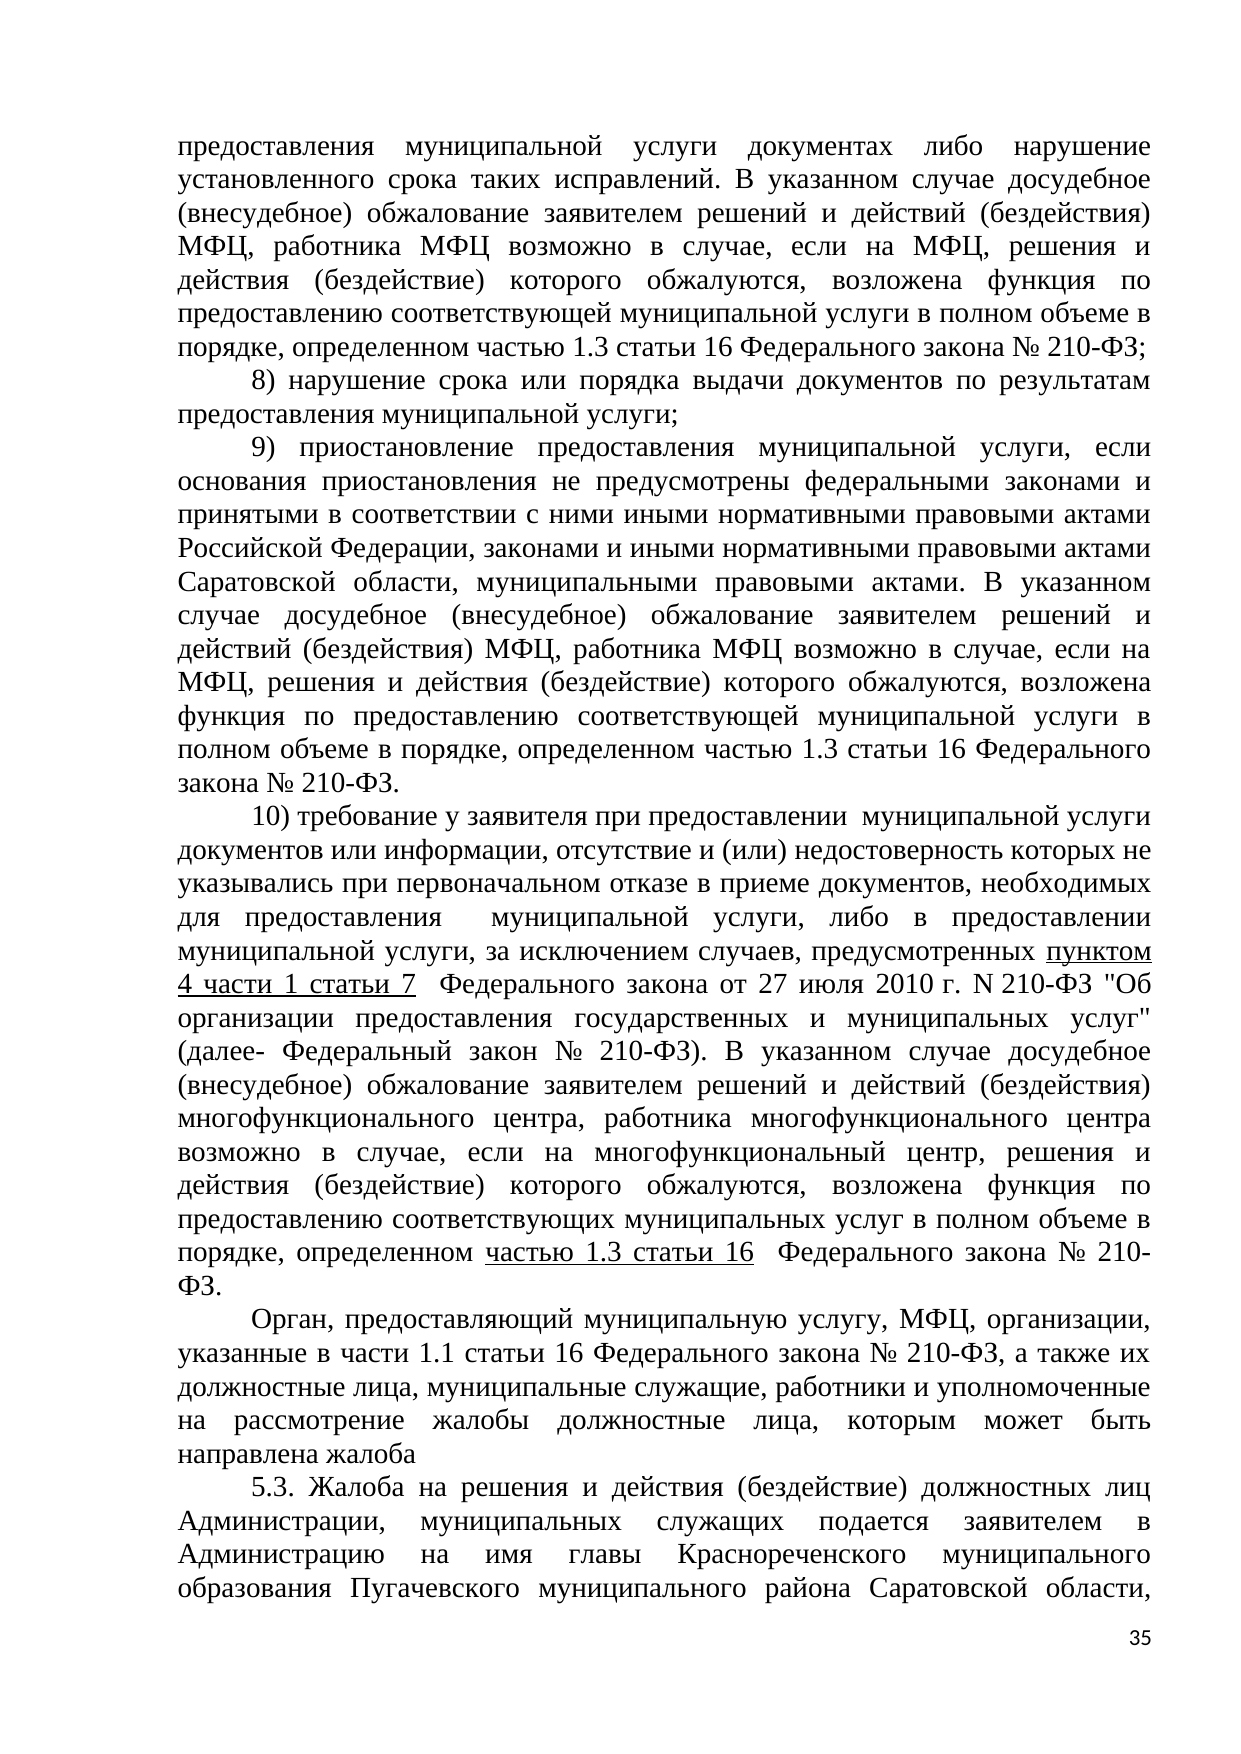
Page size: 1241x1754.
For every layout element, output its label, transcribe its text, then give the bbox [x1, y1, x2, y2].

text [177, 1469, 1152, 1603]
text Орган, предоставляющий муниципальную услугу, МФЦ, организации, указанные в части 1.1 статьи 16 Федерального закона № 210-ФЗ, а также их должностные лица, муниципальные служащие, работники и уполномоченные на рассмотрение жалобы должностные лица, которым может быть направлена жалоба [177, 1302, 1152, 1469]
text 10) требование у заявителя при предоставлении муниципальной услуги документов или информации, отсутствие и (или) недостоверность которых не указывались при первоначальном отказе в приеме документов, необходимых для предоставления муниципальной услуги, либо в предоставлении муниципальной услуги, за исключением случаев, предусмотренных пунктом 4 части 1 статьи 7 Федерального закона от 27 июля 2010 г. N 210-ФЗ "Об организации предоставления государственных и муниципальных услуг" (далее- Федеральный закон № 210-ФЗ). В указанном случае досудебное (внесудебное) обжалование заявителем решений и действий (бездействия) многофункционального центра, работника многофункционального центра возможно в случае, если на многофункциональный центр, решения и действия (бездействие) которого обжалуются, возложена функция по предоставлению соответствующих муниципальных услуг в полном объеме в порядке, определенном частью 1.3 статьи 16 Федерального закона № 210-ФЗ. [177, 798, 1152, 1302]
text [177, 128, 1152, 362]
text 9) приостановление предоставления муниципальной услуги, если основания приостановления не предусмотрены федеральными законами и принятыми в соответствии с ними иными нормативными правовыми актами Российской Федерации, законами и иными нормативными правовыми актами Саратовской области, муниципальными правовыми актами. В указанном случае досудебное (внесудебное) обжалование заявителем решений и действий (бездействия) МФЦ, работника МФЦ возможно в случае, если на МФЦ, решения и действия (бездействие) которого обжалуются, возложена функция по предоставлению соответствующей муниципальной услуги в полном объеме в порядке, определенном частью 1.3 статьи 16 Федерального закона № 210-ФЗ. [177, 429, 1152, 798]
text 8) нарушение срока или порядка выдачи документов по результатам предоставления муниципальной услуги; [177, 362, 1152, 429]
